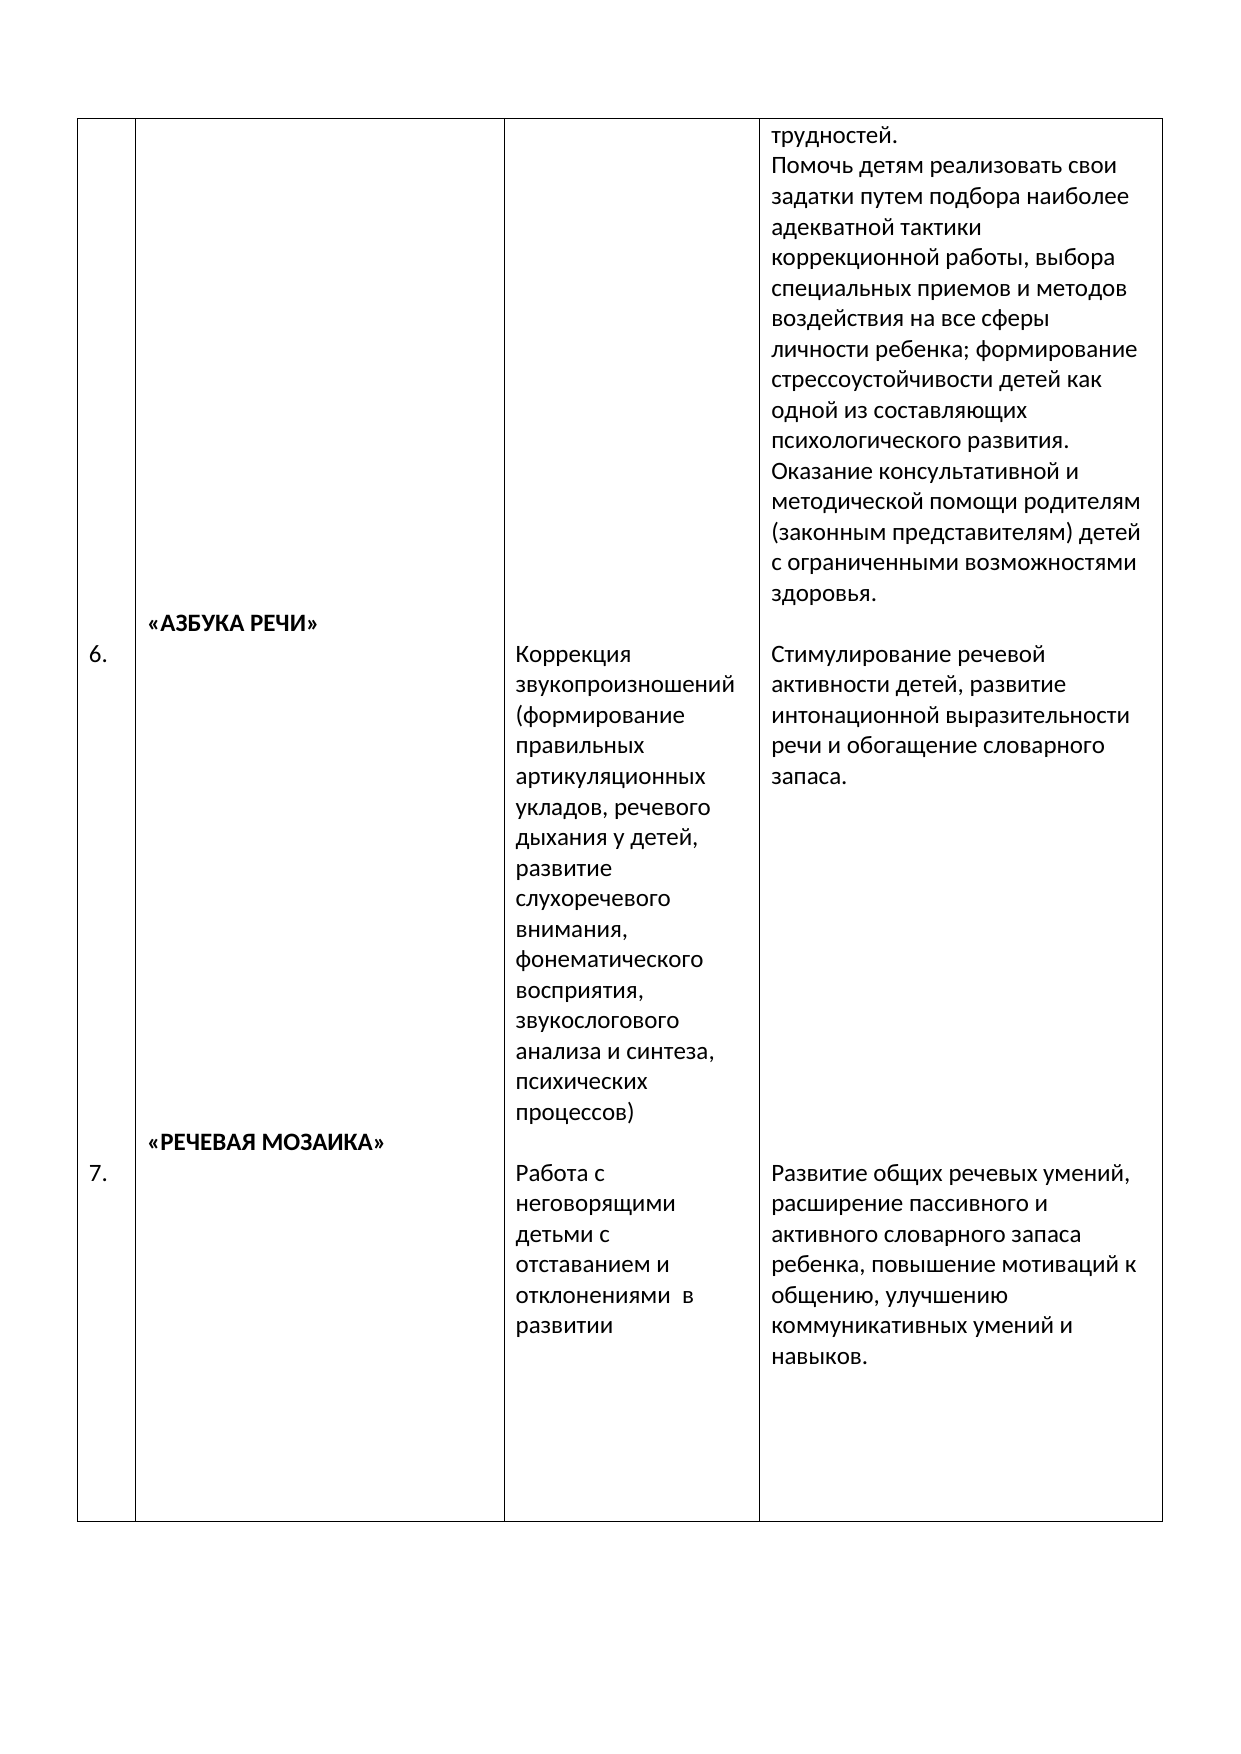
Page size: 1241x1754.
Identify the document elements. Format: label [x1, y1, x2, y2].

table_cell [78, 119, 135, 1521]
table_cell [760, 119, 1162, 1521]
table_cell [505, 119, 759, 1521]
table_cell [136, 119, 504, 1521]
